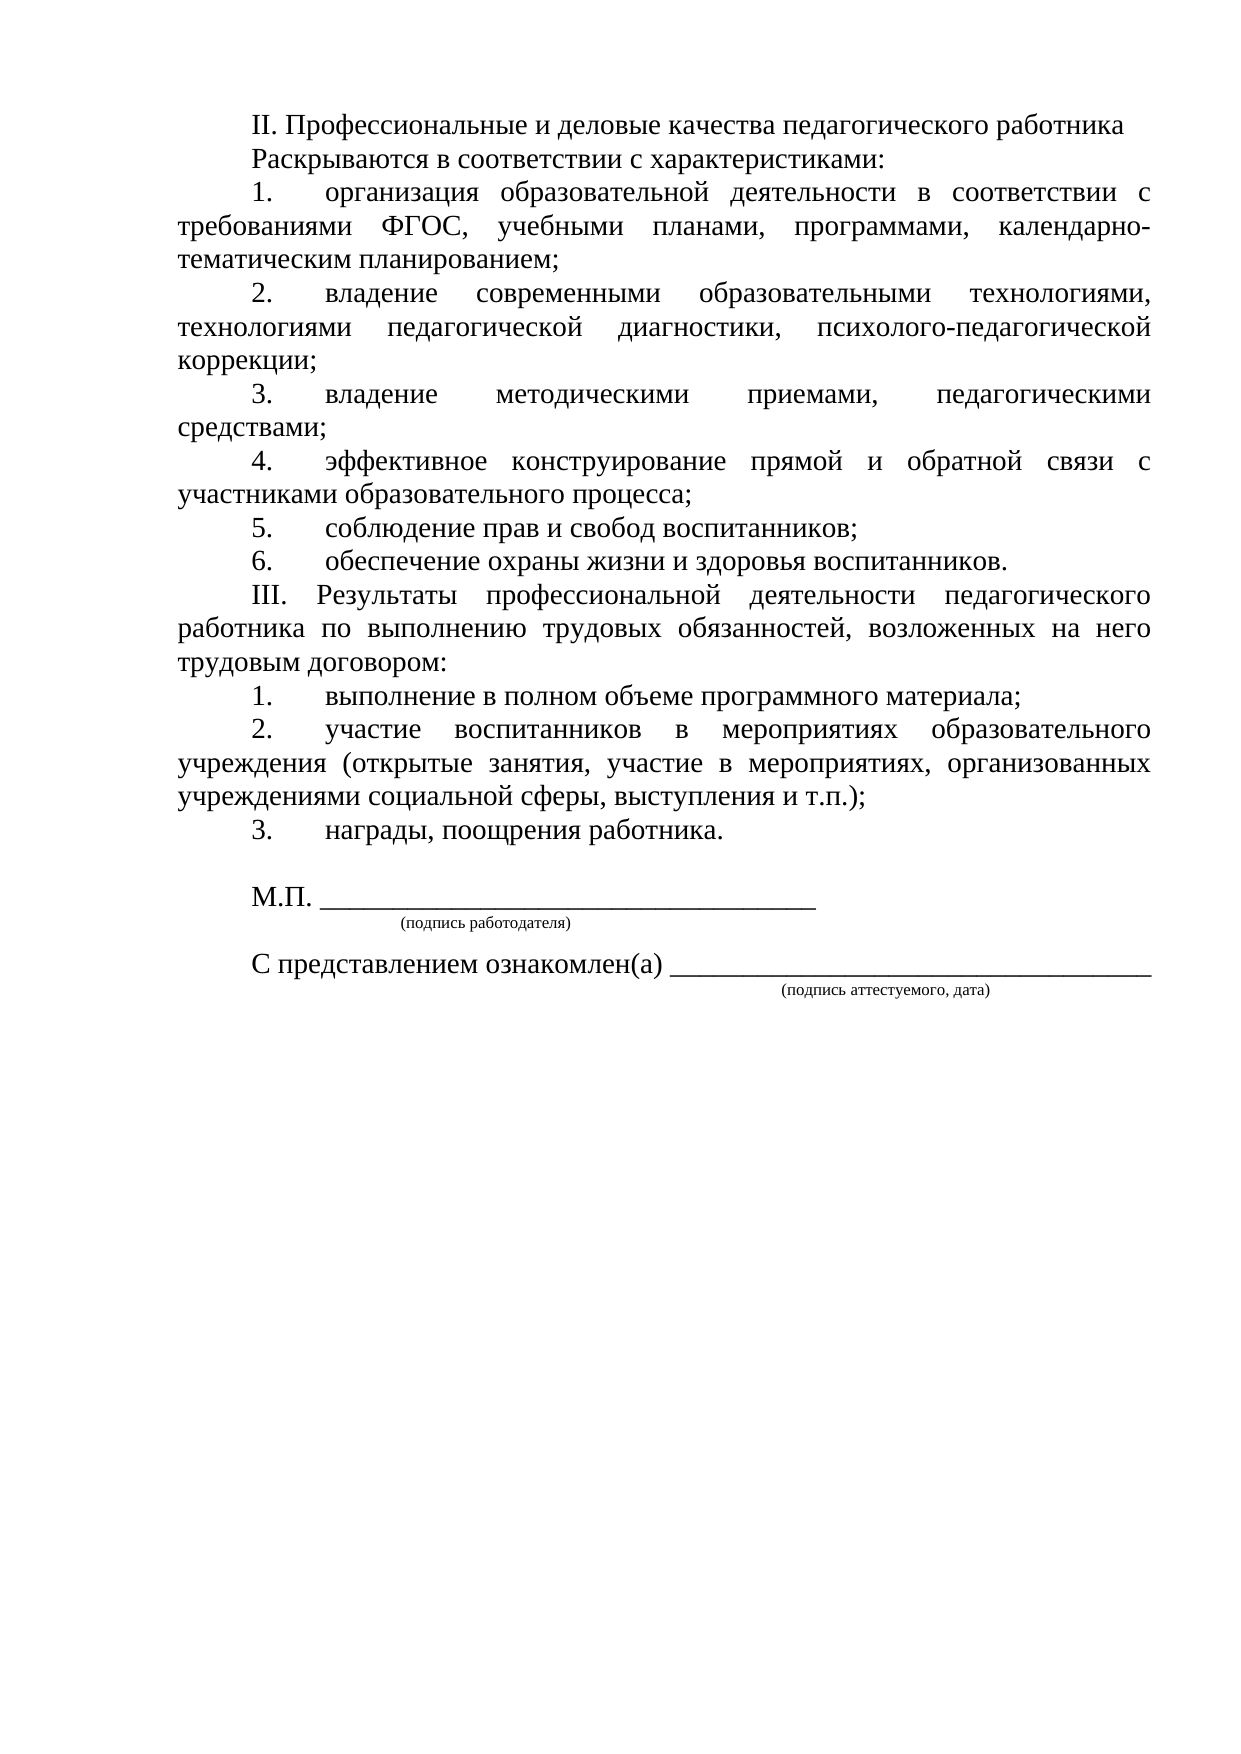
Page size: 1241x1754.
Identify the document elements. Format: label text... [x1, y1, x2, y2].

list владение методическими приемами, педагогическими средствами; [177, 376, 1152, 443]
list обеспечение охраны жизни и здоровья воспитанников. [177, 543, 1152, 577]
list организация образовательной деятельности в соответствии с требованиями ФГОС, учебными планами, программами, календарно-тематическим планированием; [177, 174, 1152, 275]
list владение современными образовательными технологиями, технологиями педагогической диагностики, психолого-педагогической коррекции; [177, 275, 1152, 376]
text М.П. __________________________________ [177, 879, 1152, 912]
list соблюдение прав и свобод воспитанников; [177, 510, 1152, 543]
text (подпись работодателя) [177, 912, 1152, 946]
list выполнение в полном объеме программного материала; [177, 678, 1152, 711]
text С представлением ознакомлен(а) _________________________________ [177, 946, 1152, 979]
text III. Результаты профессиональной деятельности педагогического работника по выполнению трудовых обязанностей, возложенных на него трудовым договором: [177, 577, 1152, 678]
list участие воспитанников в мероприятиях образовательного учреждения (открытые занятия, участие в мероприятиях, организованных учреждениями социальной сферы, выступления и т.п.); [177, 711, 1152, 812]
list награды, поощрения работника. [177, 812, 1152, 845]
text II. Профессиональные и деловые качества педагогического работника [177, 107, 1152, 141]
list эффективное конструирование прямой и обратной связи с участниками образовательного процесса; [177, 443, 1152, 510]
text (подпись аттестуемого, дата) [546, 979, 1152, 1013]
text Раскрываются в соответствии с характеристиками: [177, 141, 1152, 174]
